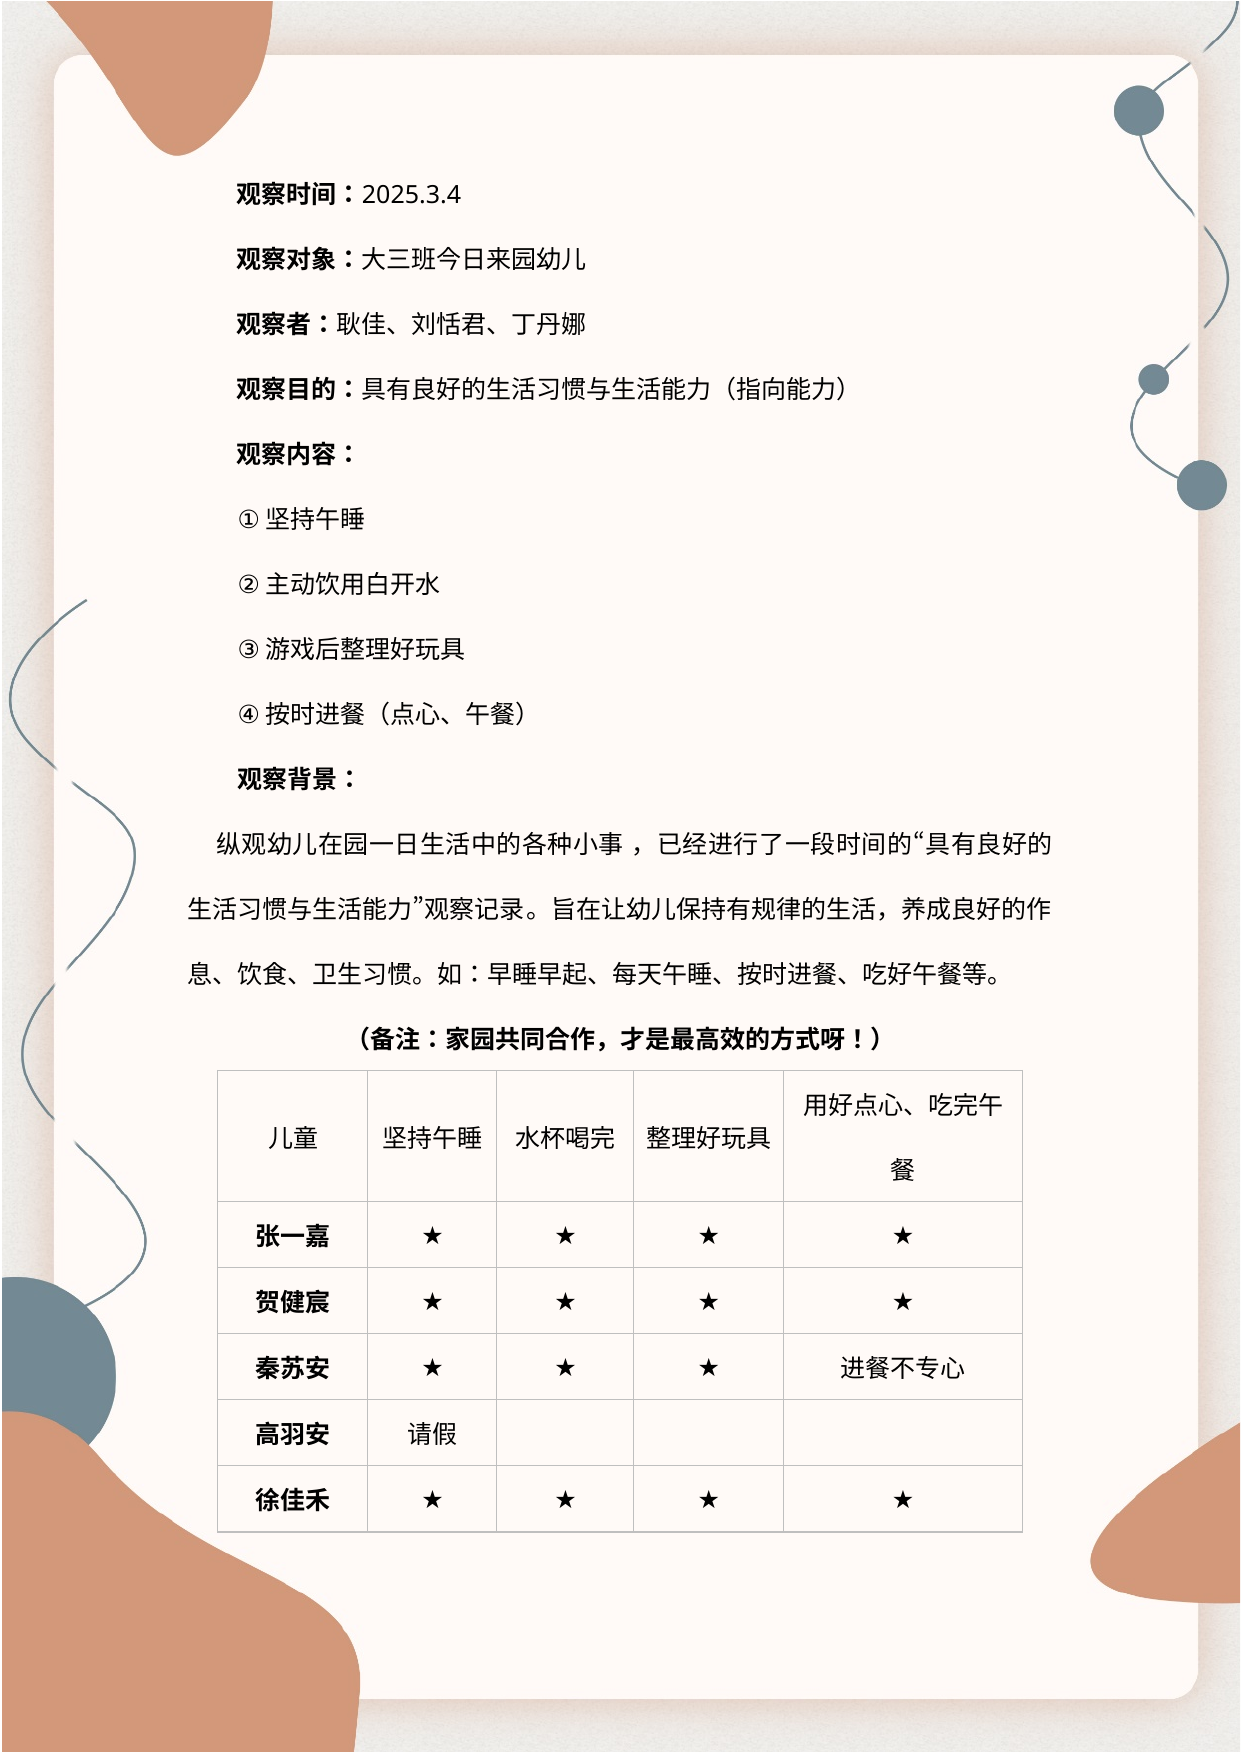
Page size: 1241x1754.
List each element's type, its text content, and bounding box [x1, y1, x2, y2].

table_cell ★ [634, 1268, 783, 1333]
text （备注：家园共同合作，才是最高效的方式呀！） [187, 1005, 1053, 1070]
text 观察背景： [187, 745, 1053, 810]
table_cell ★ [368, 1334, 496, 1399]
table_cell [634, 1400, 783, 1465]
table_cell 进餐不专心 [784, 1334, 1022, 1399]
list ②主动饮用白开水 [237, 550, 1053, 615]
table_header 水杯喝完 [497, 1071, 633, 1201]
picture [2, 1, 1241, 1752]
table_cell ★ [497, 1268, 633, 1333]
text 纵观幼儿在园一日生活中的各种小事 ，已经进行了一段时间的“具有良好的生活习惯与生活能力”观察记录。旨在让幼儿保持有规律的生活，养成良好的作息、饮食、卫生习惯。如：早睡早起、每天午睡、按时进餐、吃好午餐等。 [187, 810, 1053, 1005]
list ④按时进餐（点心、午餐） [237, 680, 1053, 745]
table_cell ★ [368, 1466, 496, 1531]
table_cell ★ [497, 1334, 633, 1399]
table_cell ★ [634, 1334, 783, 1399]
text 观察对象：大三班今日来园幼儿 [187, 225, 1053, 290]
list ③游戏后整理好玩具 [237, 615, 1053, 680]
table_cell 请假 [368, 1400, 496, 1465]
text 观察目的：具有良好的生活习惯与生活能力（指向能力） [187, 355, 1053, 420]
table_header 用好点心、吃完午餐 [784, 1071, 1022, 1201]
text 观察时间：2025.3.4 [187, 160, 1053, 225]
table_header 坚持午睡 [368, 1071, 496, 1201]
table_cell ★ [784, 1466, 1022, 1531]
table_header 儿童 [218, 1071, 367, 1201]
table_cell ★ [497, 1466, 633, 1531]
text 观察内容： [187, 420, 1053, 485]
table_cell 秦苏安 [218, 1334, 367, 1399]
table_cell 徐佳禾 [218, 1466, 367, 1531]
table_cell 贺健宸 [218, 1268, 367, 1333]
text 观察者：耿佳、刘恬君、丁丹娜 [187, 290, 1053, 355]
table_cell ★ [368, 1268, 496, 1333]
table_cell [784, 1400, 1022, 1465]
table_cell ★ [784, 1202, 1022, 1267]
table_cell ★ [368, 1202, 496, 1267]
table_cell ★ [634, 1202, 783, 1267]
table_cell 张一嘉 [218, 1202, 367, 1267]
table_cell ★ [784, 1268, 1022, 1333]
table_cell 高羽安 [218, 1400, 367, 1465]
table_cell [497, 1400, 633, 1465]
table_cell ★ [634, 1466, 783, 1531]
table_header 整理好玩具 [634, 1071, 783, 1201]
table_cell ★ [497, 1202, 633, 1267]
list ①坚持午睡 [237, 485, 1053, 550]
